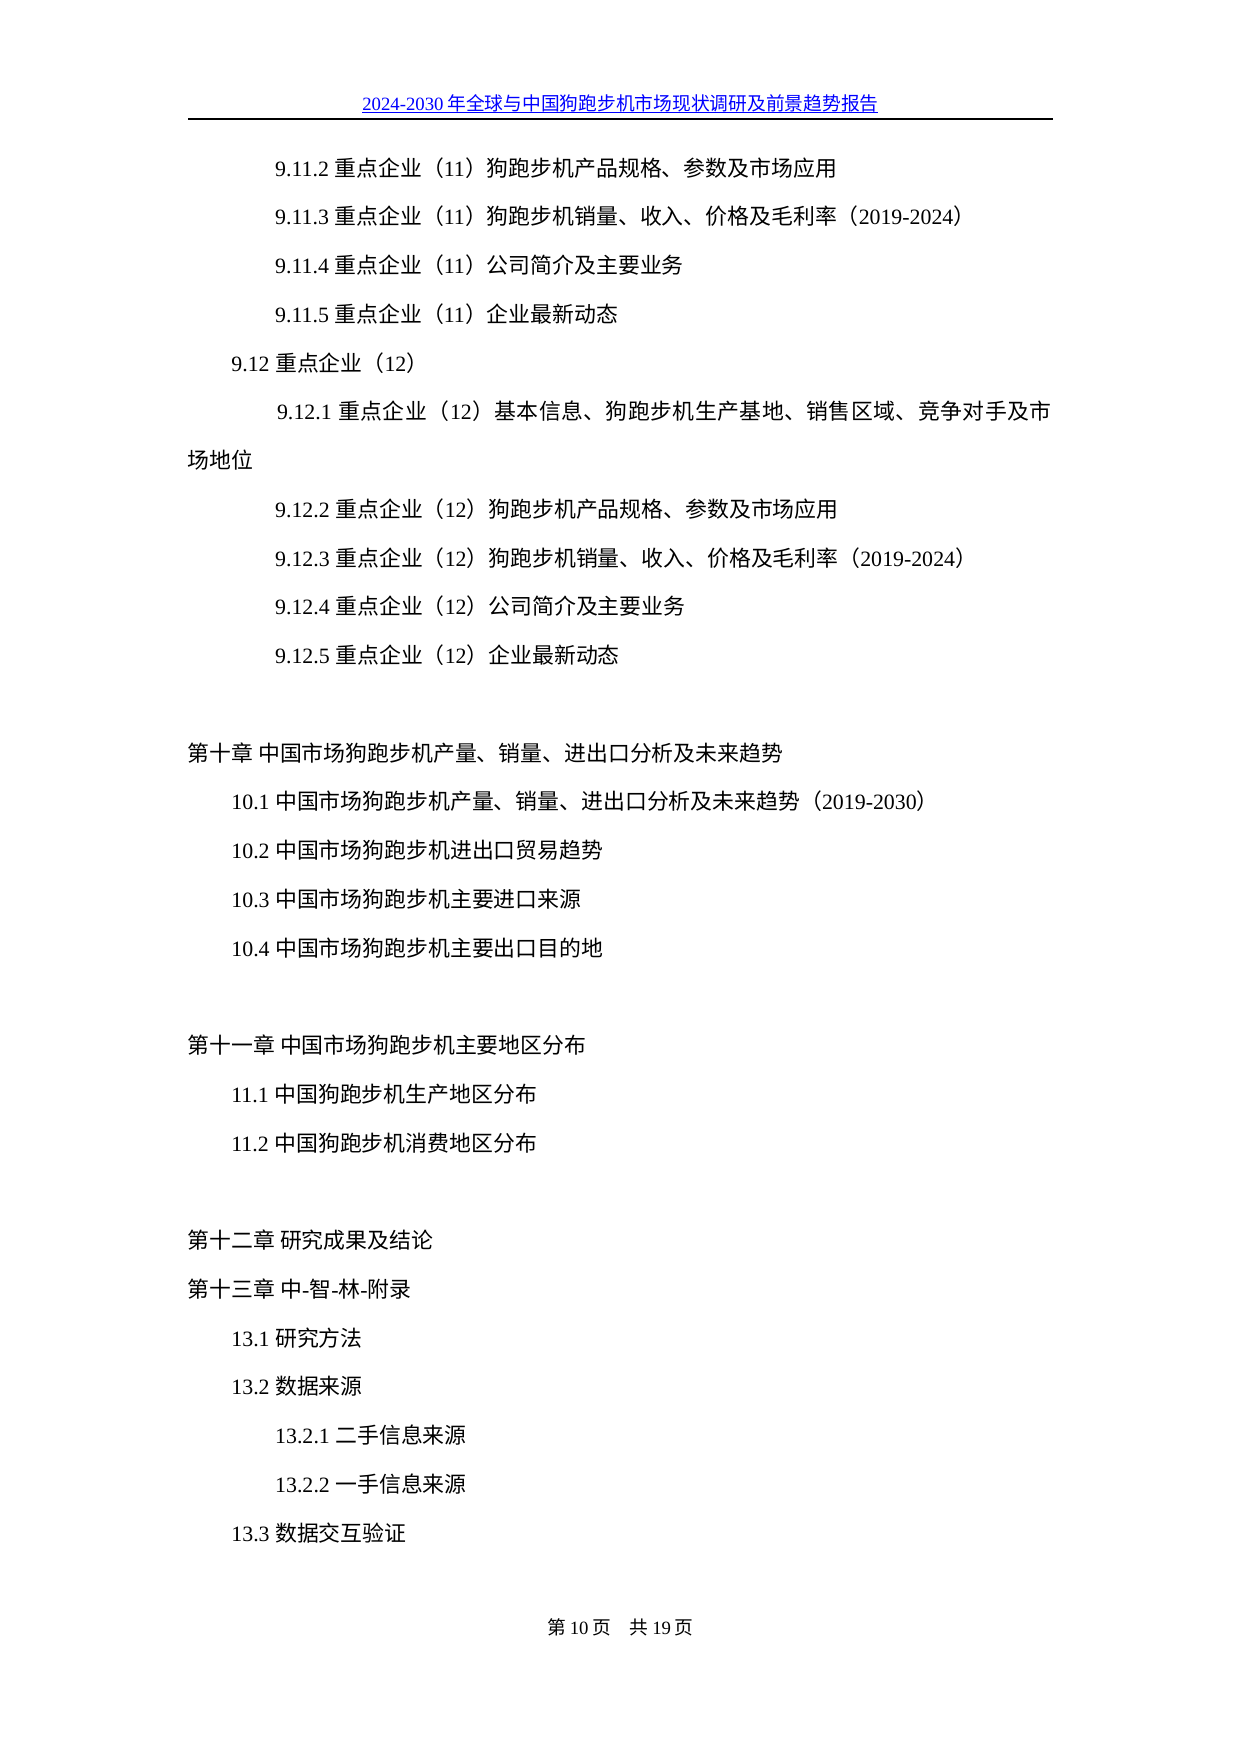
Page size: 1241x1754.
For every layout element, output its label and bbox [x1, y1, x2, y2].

text [187, 150, 1053, 1548]
